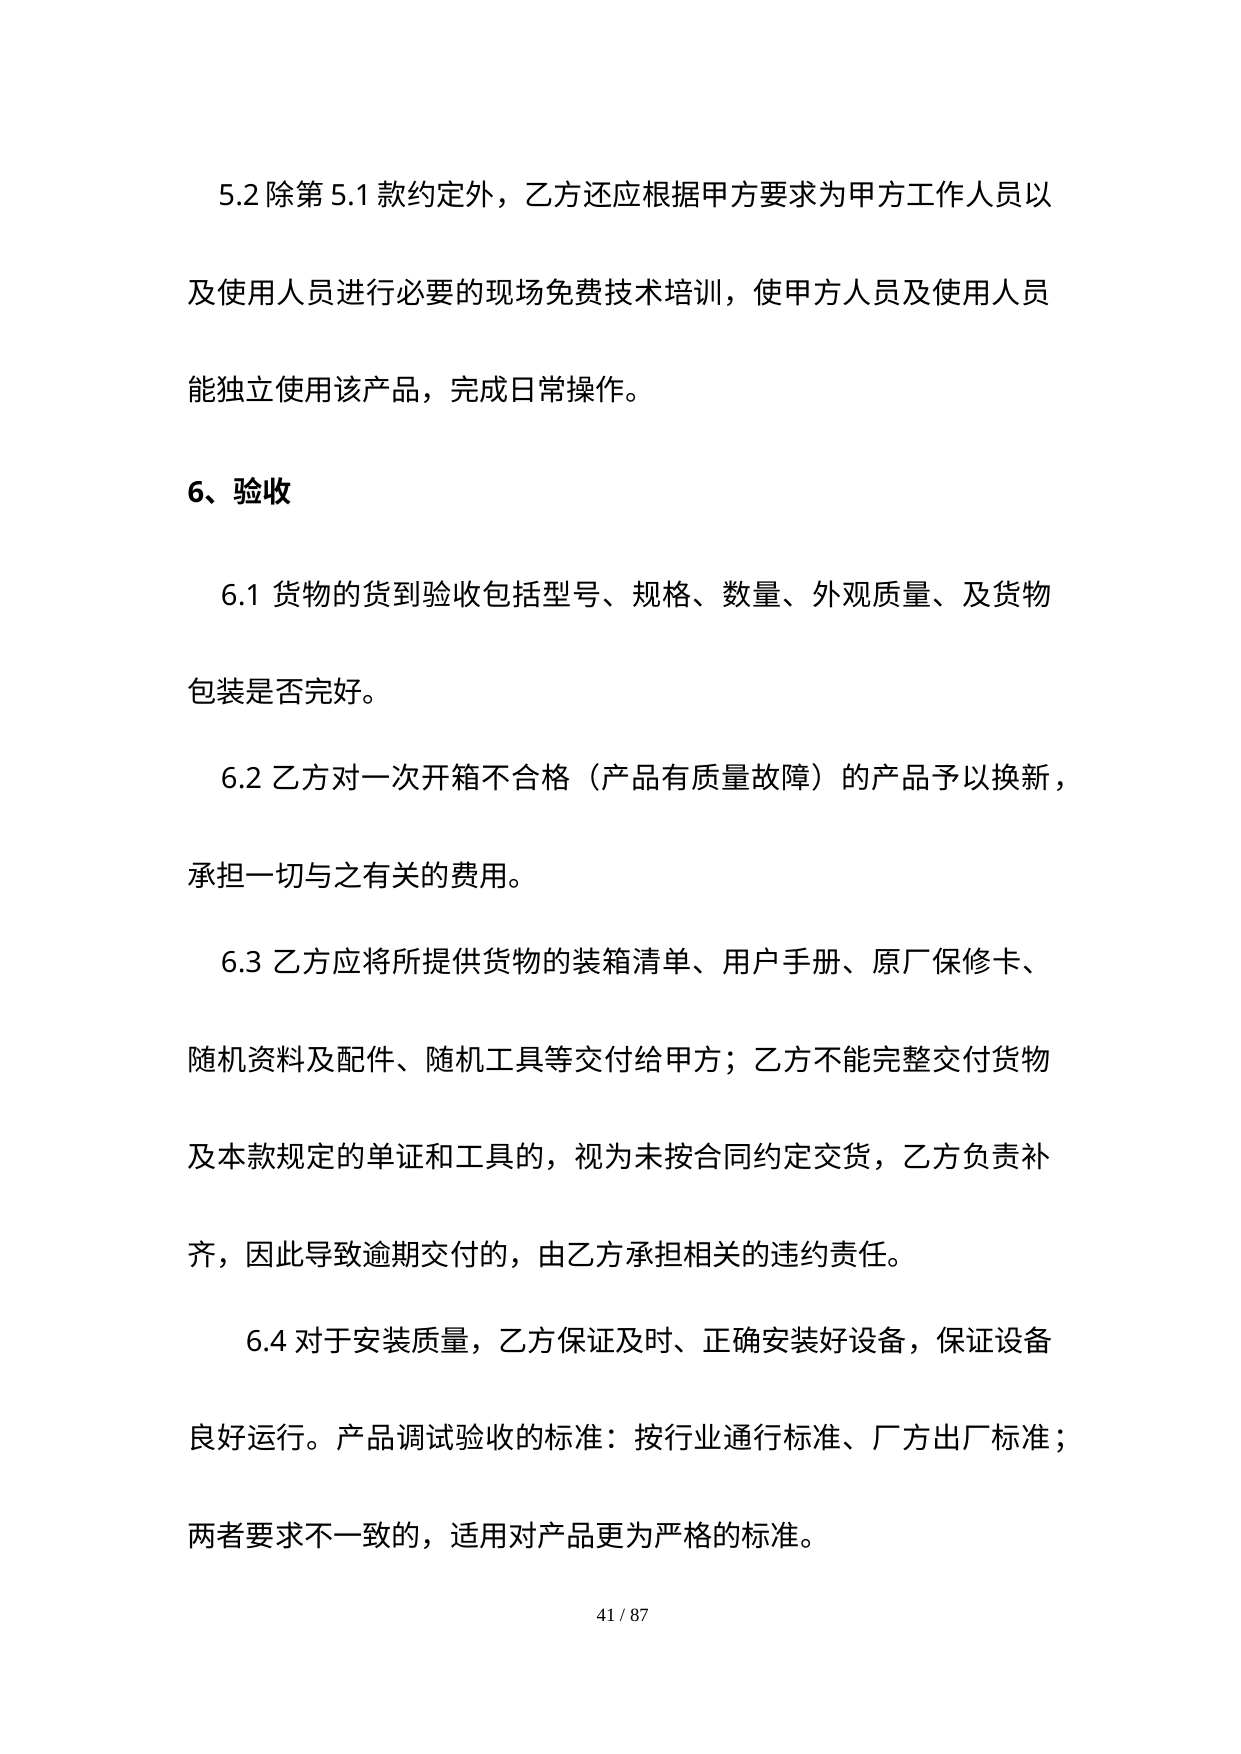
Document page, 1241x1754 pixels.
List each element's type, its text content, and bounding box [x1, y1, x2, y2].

text 6.3 乙方应将所提供货物的装箱清单、用户手册、原厂保修卡、随机资料及配件、随机工具等交付给甲方；乙方不能完整交付货物及本款规定的单证和工具的，视为未按合同约定交货，乙方负责补齐，因此导致逾期交付的，由乙方承担相关的违约责任。 [187, 927, 1053, 1285]
text 5.2除第5.1款约定外，乙方还应根据甲方要求为甲方工作人员以及使用人员进行必要的现场免费技术培训，使甲方人员及使用人员能独立使用该产品，完成日常操作。 [187, 160, 1053, 420]
text 6、验收 [187, 458, 1053, 523]
text 6.2 乙方对一次开箱不合格（产品有质量故障）的产品予以换新，承担一切与之有关的费用。 [187, 744, 1053, 906]
text 6.1 货物的货到验收包括型号、规格、数量、外观质量、及货物包装是否完好。 [187, 560, 1053, 723]
text 6.4 对于安装质量，乙方保证及时、正确安装好设备，保证设备良好运行。产品调试验收的标准：按行业通行标准、厂方出厂标准；两者要求不一致的，适用对产品更为严格的标准。 [187, 1306, 1053, 1566]
